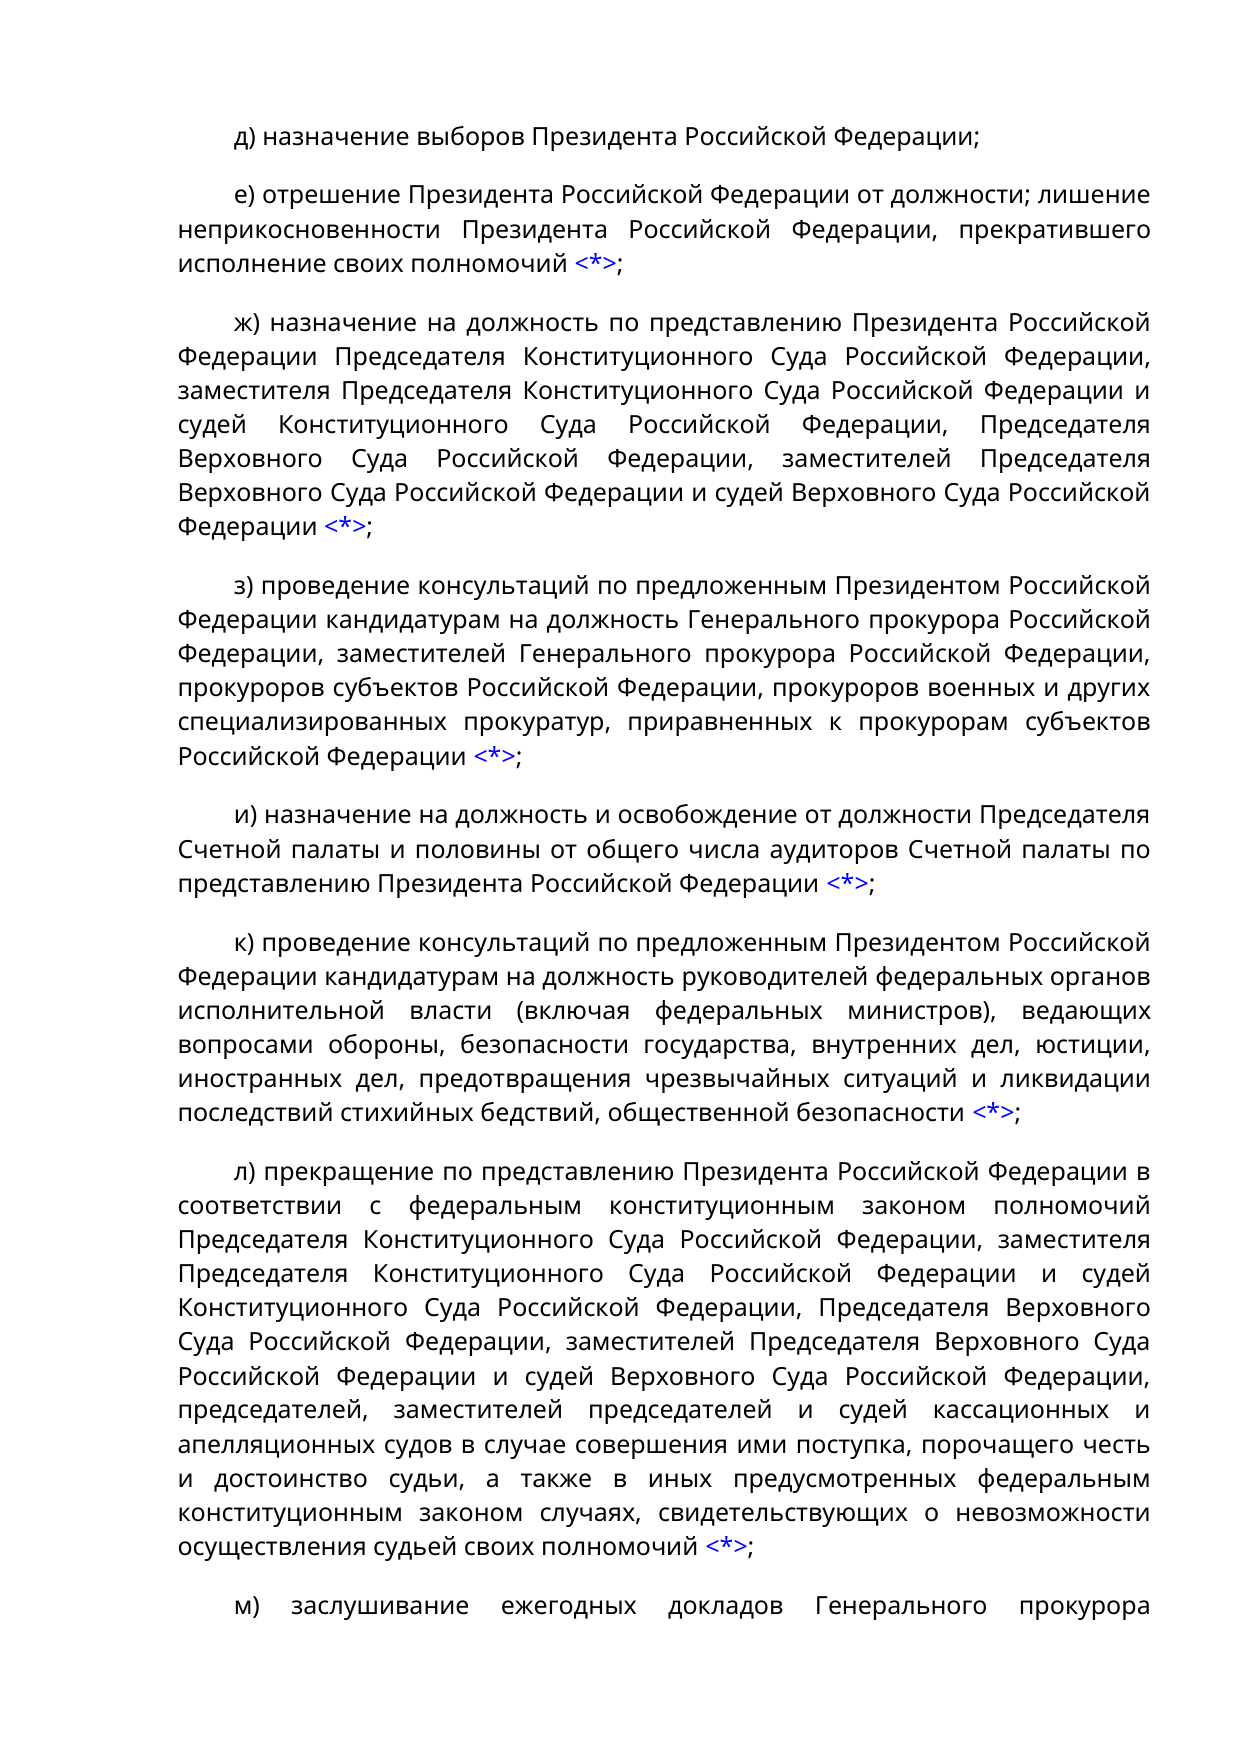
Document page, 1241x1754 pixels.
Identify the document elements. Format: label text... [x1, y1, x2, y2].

text л) прекращение по представлению Президента Российской Федерации в соответствии с федеральным конституционным законом полномочий Председателя Конституционного Суда Российской Федерации, заместителя Председателя Конституционного Суда Российской Федерации и судей Конституционного Суда Российской Федерации, Председателя Верховного Суда Российской Федерации, заместителей Председателя Верховного Суда Российской Федерации и судей Верховного Суда Российской Федерации, председателей, заместителей председателей и судей кассационных и апелляционных судов в случае совершения ими поступка, порочащего честь и достоинство судьи, а также в иных предусмотренных федеральным конституционным законом случаях, свидетельствующих о невозможности осуществления судьей своих полномочий <*>; [177, 1154, 1152, 1562]
text ж) назначение на должность по представлению Президента Российской Федерации Председателя Конституционного Суда Российской Федерации, заместителя Председателя Конституционного Суда Российской Федерации и судей Конституционного Суда Российской Федерации, Председателя Верховного Суда Российской Федерации, заместителей Председателя Верховного Суда Российской Федерации и судей Верховного Суда Российской Федерации <*>; [177, 304, 1152, 543]
text з) проведение консультаций по предложенным Президентом Российской Федерации кандидатурам на должность Генерального прокурора Российской Федерации, заместителей Генерального прокурора Российской Федерации, прокуроров субъектов Российской Федерации, прокуроров военных и других специализированных прокуратур, приравненных к прокурорам субъектов Российской Федерации <*>; [177, 568, 1152, 772]
text и) назначение на должность и освобождение от должности Председателя Счетной палаты и половины от общего числа аудиторов Счетной палаты по представлению Президента Российской Федерации <*>; [177, 797, 1152, 899]
text д) назначение выборов Президента Российской Федерации; [177, 118, 1152, 152]
text е) отрешение Президента Российской Федерации от должности; лишение неприкосновенности Президента Российской Федерации, прекратившего исполнение своих полномочий <*>; [177, 177, 1152, 279]
text к) проведение консультаций по предложенным Президентом Российской Федерации кандидатурам на должность руководителей федеральных органов исполнительной власти (включая федеральных министров), ведающих вопросами обороны, безопасности государства, внутренних дел, юстиции, иностранных дел, предотвращения чрезвычайных ситуаций и ликвидации последствий стихийных бедствий, общественной безопасности <*>; [177, 924, 1152, 1129]
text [177, 1587, 1152, 1622]
